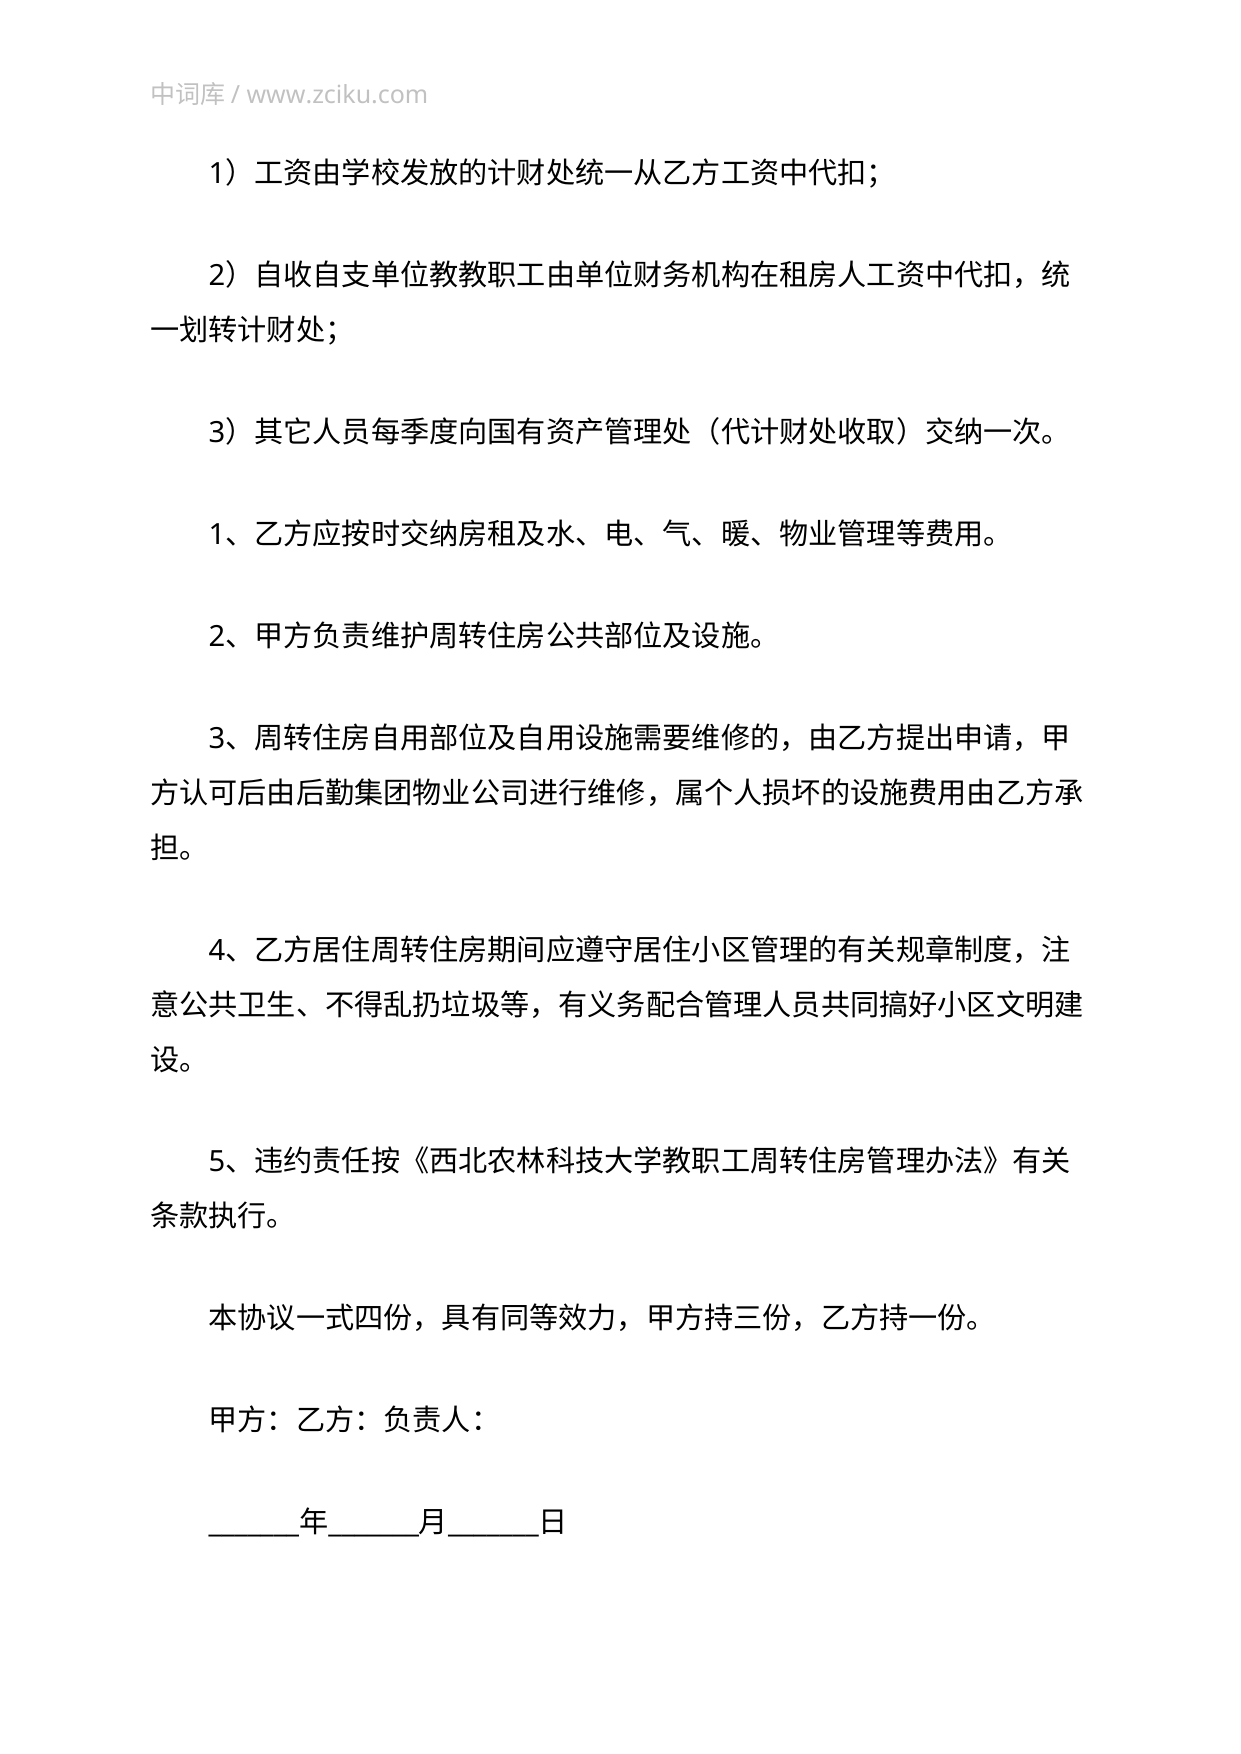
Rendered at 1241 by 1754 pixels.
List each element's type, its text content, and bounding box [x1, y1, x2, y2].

text 2、甲方负责维护周转住房公共部位及设施。 [150, 613, 1090, 655]
text 1、乙方应按时交纳房租及水、电、气、暖、物业管理等费用。 [150, 511, 1090, 553]
text 2）自收自支单位教教职工由单位财务机构在租房人工资中代扣，统一划转计财处； [150, 252, 1090, 349]
text _______年_______月_______日 [150, 1498, 1090, 1541]
text 4、乙方居住周转住房期间应遵守居住小区管理的有关规章制度，注意公共卫生、不得乱扔垃圾等，有义务配合管理人员共同搞好小区文明建设。 [150, 926, 1090, 1078]
text 本协议一式四份，具有同等效力，甲方持三份，乙方持一份。 [150, 1295, 1090, 1337]
text 3）其它人员每季度向国有资产管理处（代计财处收取）交纳一次。 [150, 409, 1090, 451]
text 1）工资由学校发放的计财处统一从乙方工资中代扣； [150, 150, 1090, 192]
text 3、周转住房自用部位及自用设施需要维修的，由乙方提出申请，甲方认可后由后勤集团物业公司进行维修，属个人损坏的设施费用由乙方承担。 [150, 715, 1090, 867]
text 甲方：乙方：负责人： [150, 1397, 1090, 1439]
text 5、违约责任按《西北农林科技大学教职工周转住房管理办法》有关条款执行。 [150, 1138, 1090, 1235]
